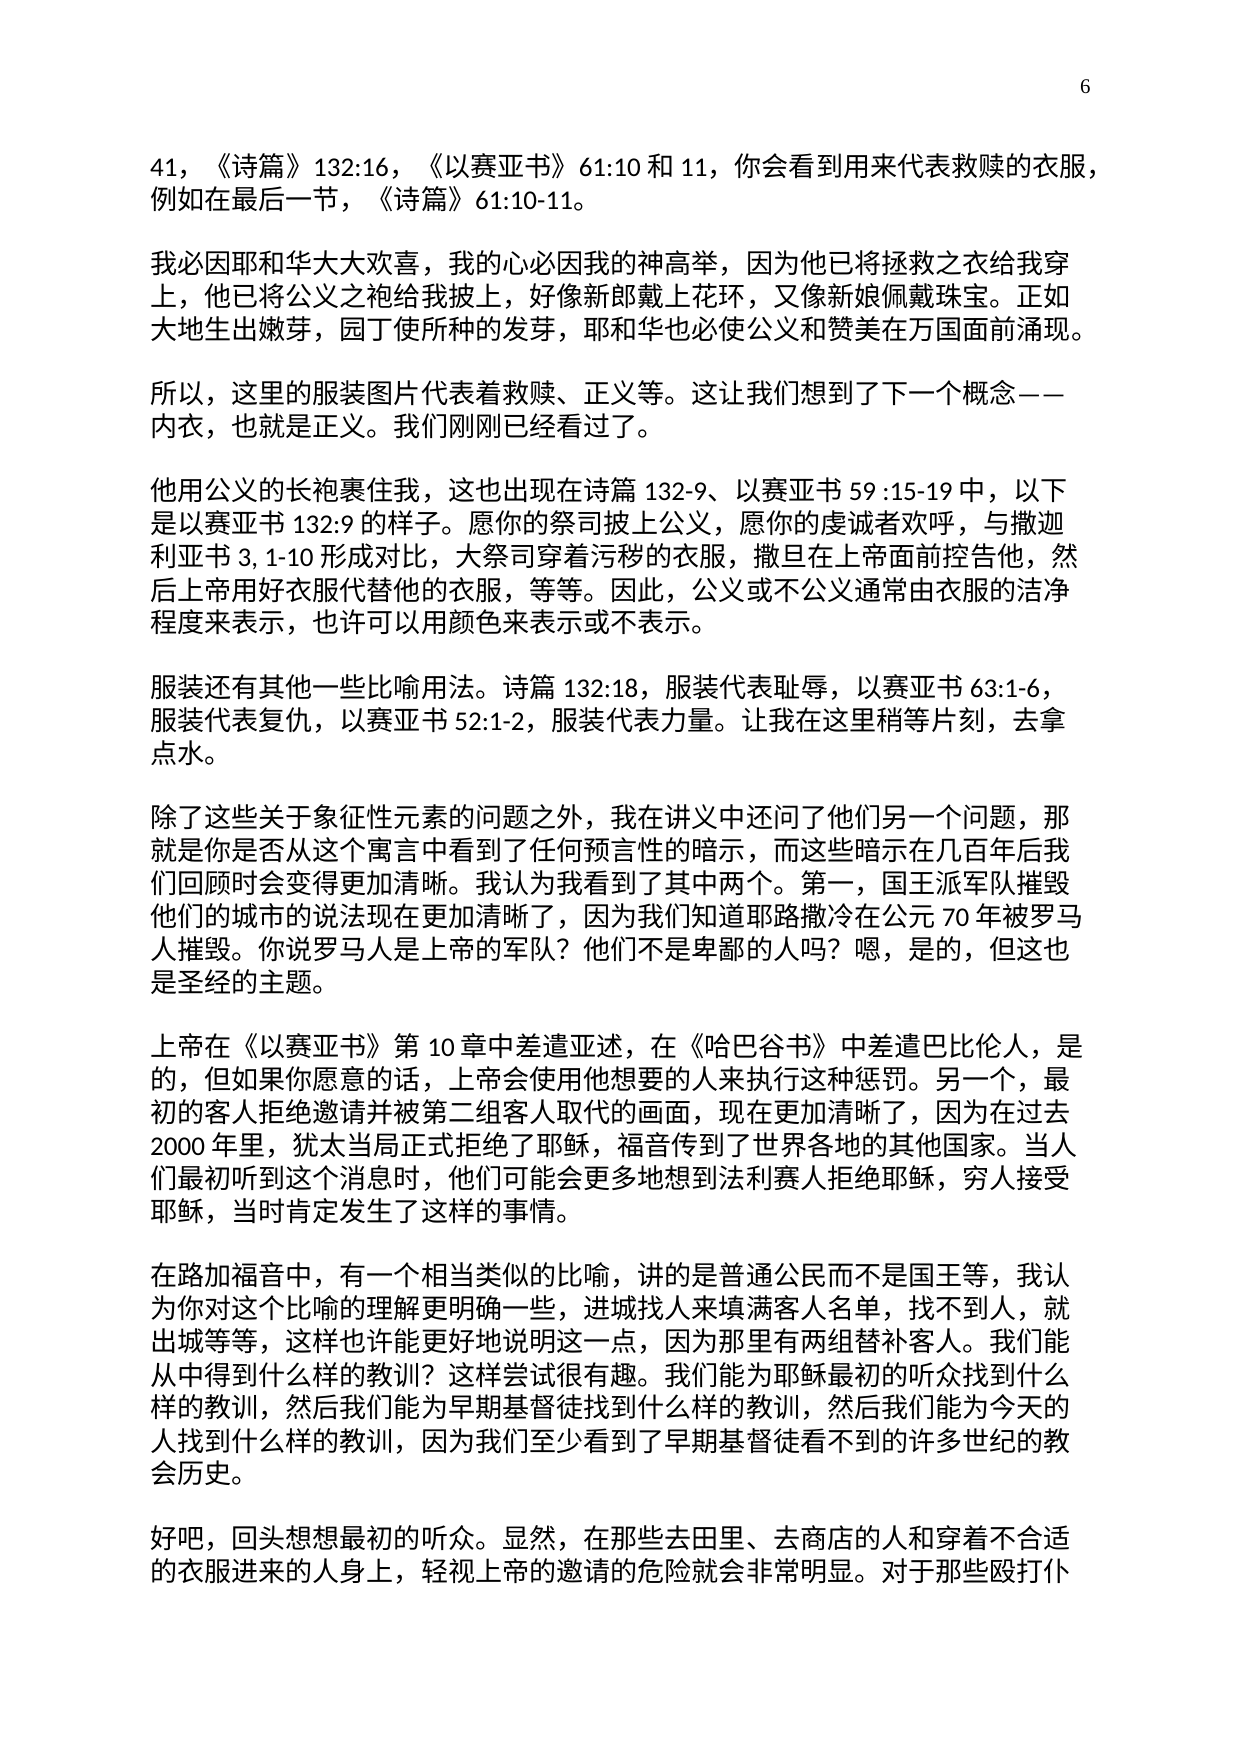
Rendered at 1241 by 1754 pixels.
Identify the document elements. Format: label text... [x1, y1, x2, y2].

text 上帝在《以赛亚书》第 10 章中差遣亚述，在《哈巴谷书》中差遣巴比伦人，是的，但如果你愿意的话，上帝会使用他想要的人来执行这种惩罚。另一个，最初的客人拒绝邀请并被第二组客人取代的画面，现在更加清晰了，因为在过去 2000 年里，犹太当局正式拒绝了耶稣，福音传到了世界各地的其他国家。当人们最初听到这个消息时，他们可能会更多地想到法利赛人拒绝耶稣，穷人接受耶稣，当时肯定发生了这样的事情。 [150, 1030, 1090, 1228]
text 他用公义的长袍裹住我，这也出现在诗篇 132-9、以赛亚书 59 :15-19 中，以下是以赛亚书 132:9 的样子。愿你的祭司披上公义，愿你的虔诚者欢呼，与撒迦利亚书 3, 1-10 形成对比，大祭司穿着污秽的衣服，撒旦在上帝面前控告他，然后上帝用好衣服代替他的衣服，等等。因此，公义或不公义通常由衣服的洁净程度来表示，也许可以用颜色来表示或不表示。 [150, 474, 1090, 640]
text 我必因耶和华大大欢喜，我的心必因我的神高举，因为他已将拯救之衣给我穿上，他已将公义之袍给我披上，好像新郎戴上花环，又像新娘佩戴珠宝。正如大地生出嫩芽，园丁使所种的发芽，耶和华也必使公义和赞美在万国面前涌现。 [150, 247, 1090, 346]
text 在路加福音中，有一个相当类似的比喻，讲的是普通公民而不是国王等，我认为你对这个比喻的理解更明确一些，进城找人来填满客人名单，找不到人，就出城等等，这样也许能更好地说明这一点，因为那里有两组替补客人。我们能从中得到什么样的教训？这样尝试很有趣。我们能为耶稣最初的听众找到什么样的教训，然后我们能为早期基督徒找到什么样的教训，然后我们能为今天的人找到什么样的教训，因为我们至少看到了早期基督徒看不到的许多世纪的教会历史。 [150, 1259, 1090, 1491]
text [150, 1522, 1090, 1588]
text 所以，这里的服装图片代表着救赎、正义等。这让我们想到了下一个概念——内衣，也就是正义。我们刚刚已经看过了。 [150, 377, 1090, 443]
text 除了这些关于象征性元素的问题之外，我在讲义中还问了他们另一个问题，那就是你是否从这个寓言中看到了任何预言性的暗示，而这些暗示在几百年后我们回顾时会变得更加清晰。我认为我看到了其中两个。第一，国王派军队摧毁他们的城市的说法现在更加清晰了，因为我们知道耶路撒冷在公元 70 年被罗马人摧毁。你说罗马人是上帝的军队？他们不是卑鄙的人吗？嗯，是的，但这也是圣经的主题。 [150, 801, 1090, 999]
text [150, 150, 1090, 216]
text 服装还有其他一些比喻用法。诗篇 132:18，服装代表耻辱，以赛亚书 63:1-6，服装代表复仇，以赛亚书 52:1-2，服装代表力量。让我在这里稍等片刻，去拿点水。 [150, 671, 1090, 770]
